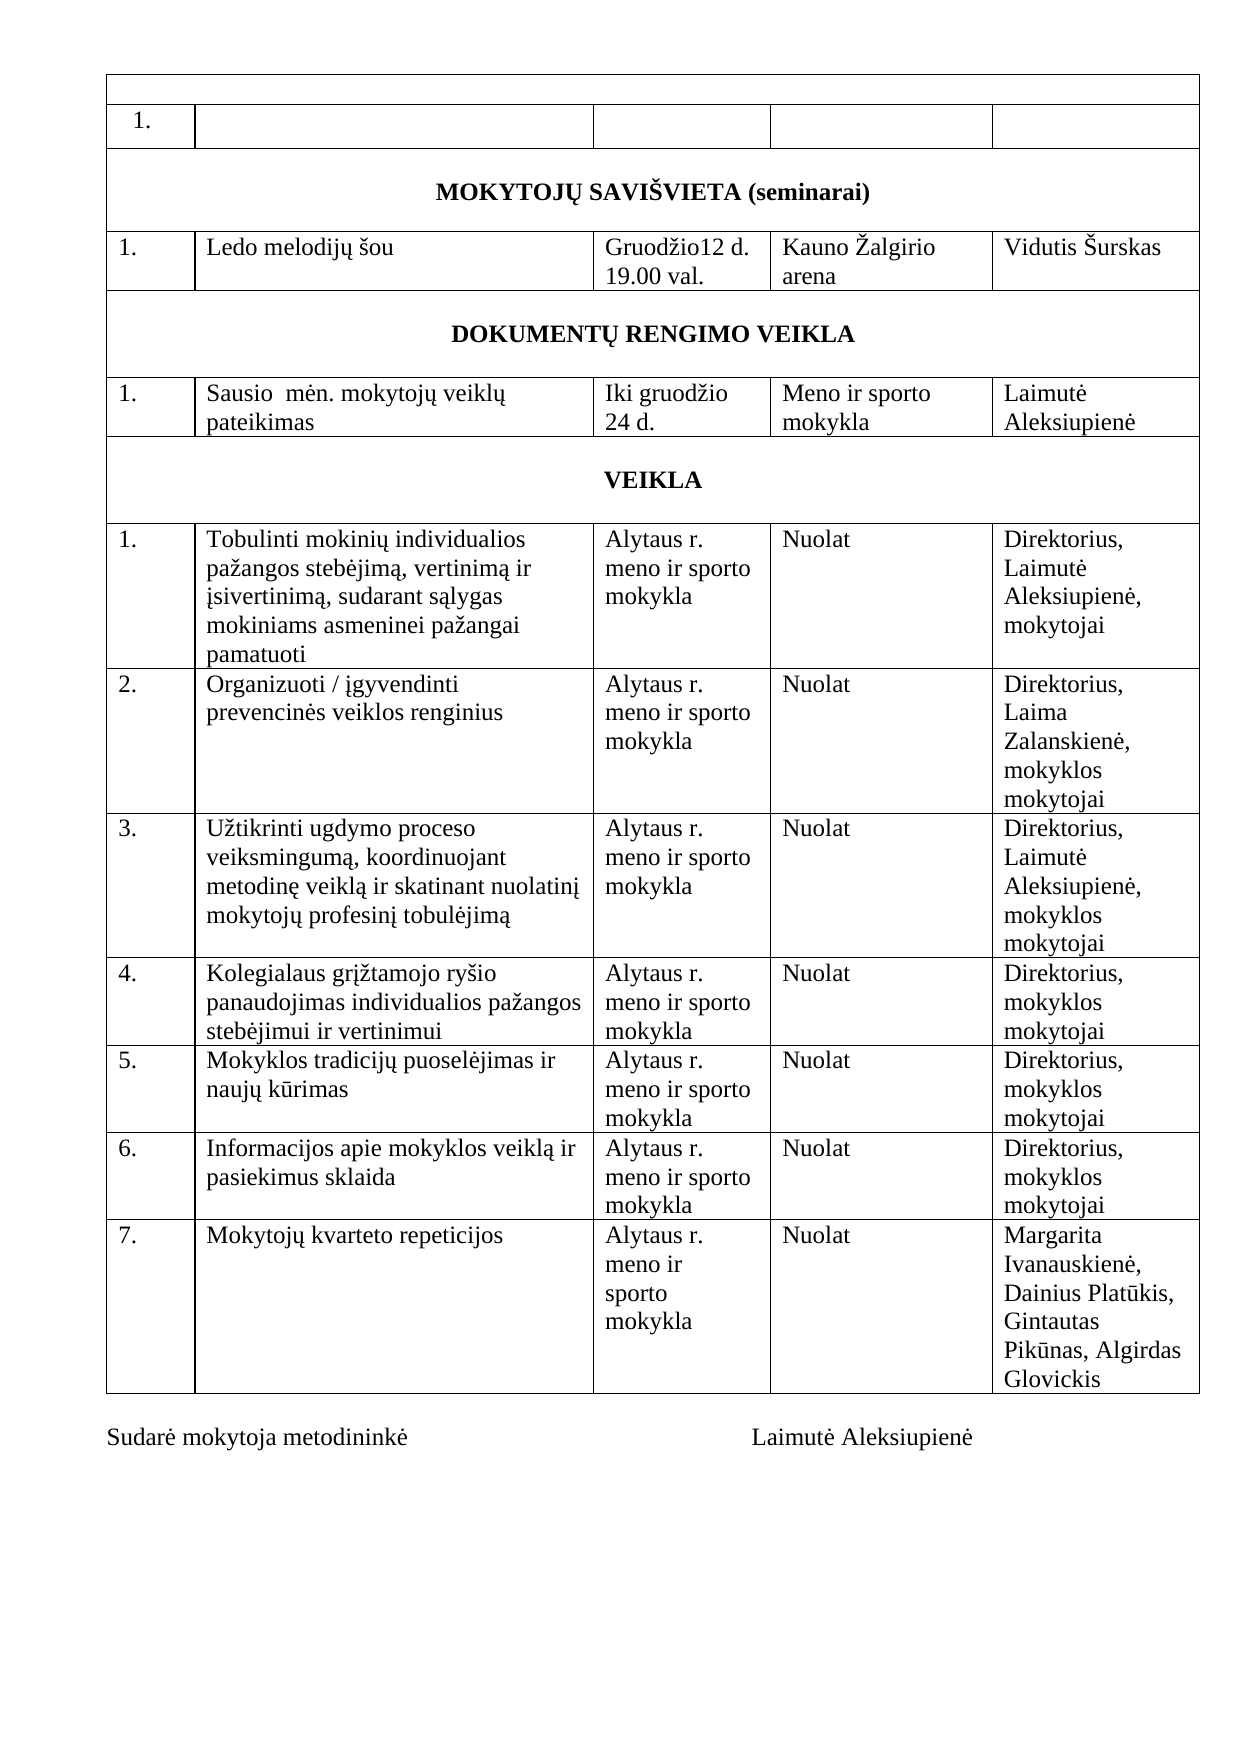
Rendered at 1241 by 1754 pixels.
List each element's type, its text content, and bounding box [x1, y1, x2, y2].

table_cell 3. [107, 814, 194, 957]
table_cell DOKUMENTŲ RENGIMO VEIKLA [107, 291, 1199, 377]
table_cell Mokytojų kvarteto repeticijos [196, 1220, 593, 1393]
table_cell Informacijos apie mokyklos veiklą ir pasiekimus sklaida [196, 1133, 593, 1219]
table_cell Kauno Žalgirio arena [771, 232, 992, 290]
table_cell Kolegialaus grįžtamojo ryšio panaudojimas individualios pažangos stebėjimui ir vertinimui [196, 958, 593, 1044]
table_cell Nuolat [771, 958, 992, 1044]
table_cell VEIKLA [107, 437, 1199, 523]
table_cell 6. [107, 1133, 194, 1219]
table_cell Nuolat [771, 524, 992, 668]
table_cell Iki gruodžio 24 d. [594, 378, 770, 436]
table_cell Nuolat [771, 1220, 992, 1393]
table_cell [594, 105, 770, 147]
table_cell Direktorius, Laimutė Aleksiupienė, mokytojai [993, 524, 1199, 668]
table_cell Sausio mėn. mokytojų veiklų pateikimas [196, 378, 593, 436]
table_cell Nuolat [771, 1046, 992, 1132]
table_cell Direktorius, mokyklos mokytojai [993, 958, 1199, 1044]
table_cell Alytaus r. meno ir sporto mokykla [594, 1046, 770, 1132]
table_cell Direktorius, mokyklos mokytojai [993, 1046, 1199, 1132]
table_cell [107, 378, 194, 436]
table_cell Alytaus r. meno ir sporto mokykla [594, 669, 770, 812]
text Sudarė mokytoja metodininkė Laimutė Aleksiupienė [106, 1422, 1152, 1451]
table_cell 4. [107, 958, 194, 1044]
table_cell Direktorius, mokyklos mokytojai [993, 1133, 1199, 1219]
table_cell Alytaus r. meno ir sporto mokykla [594, 1220, 770, 1393]
table_cell Organizuoti / įgyvendinti prevencinės veiklos renginius [196, 669, 593, 812]
table_cell Gruodžio12 d. 19.00 val. [594, 232, 770, 290]
table_cell Mokyklos tradicijų puoselėjimas ir naujų kūrimas [196, 1046, 593, 1132]
table_cell Laimutė Aleksiupienė [993, 378, 1199, 436]
table_cell 5. [107, 1046, 194, 1132]
table_cell Užtikrinti ugdymo proceso veiksmingumą, koordinuojant metodinę veiklą ir skatinant nuolatinį mokytojų profesinį tobulėjimą [196, 814, 593, 957]
table_cell [107, 105, 194, 147]
table_cell Nuolat [771, 669, 992, 812]
table_cell Alytaus r. meno ir sporto mokykla [594, 1133, 770, 1219]
table_cell Alytaus r. meno ir sporto mokykla [594, 958, 770, 1044]
table_cell Ledo melodijų šou [196, 232, 593, 290]
table_cell 1. [107, 524, 194, 668]
table_cell Alytaus r. meno ir sporto mokykla [594, 524, 770, 668]
table_cell Margarita Ivanauskienė, Dainius Platūkis, Gintautas Pikūnas, Algirdas Glovickis [993, 1220, 1199, 1393]
table_cell [993, 105, 1199, 147]
table_cell [771, 105, 992, 147]
table_cell Direktorius, Laimutė Aleksiupienė, mokyklos mokytojai [993, 814, 1199, 957]
table_cell MOKYTOJŲ SAVIŠVIETA (seminarai) [107, 149, 1199, 231]
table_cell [107, 75, 1199, 104]
table_cell [196, 105, 593, 147]
table_cell Alytaus r. meno ir sporto mokykla [594, 814, 770, 957]
table_cell Direktorius, Laima Zalanskienė, mokyklos mokytojai [993, 669, 1199, 812]
table_cell Tobulinti mokinių individualios pažangos stebėjimą, vertinimą ir įsivertinimą, sudarant sąlygas mokiniams asmeninei pažangai pamatuoti [196, 524, 593, 668]
table_cell Nuolat [771, 814, 992, 957]
table_cell Vidutis Šurskas [993, 232, 1199, 290]
table_cell 2. [107, 669, 194, 812]
table_cell Nuolat [771, 1133, 992, 1219]
table_cell [107, 232, 194, 290]
table_cell Meno ir sporto mokykla [771, 378, 992, 436]
table_cell 7. [107, 1220, 194, 1393]
